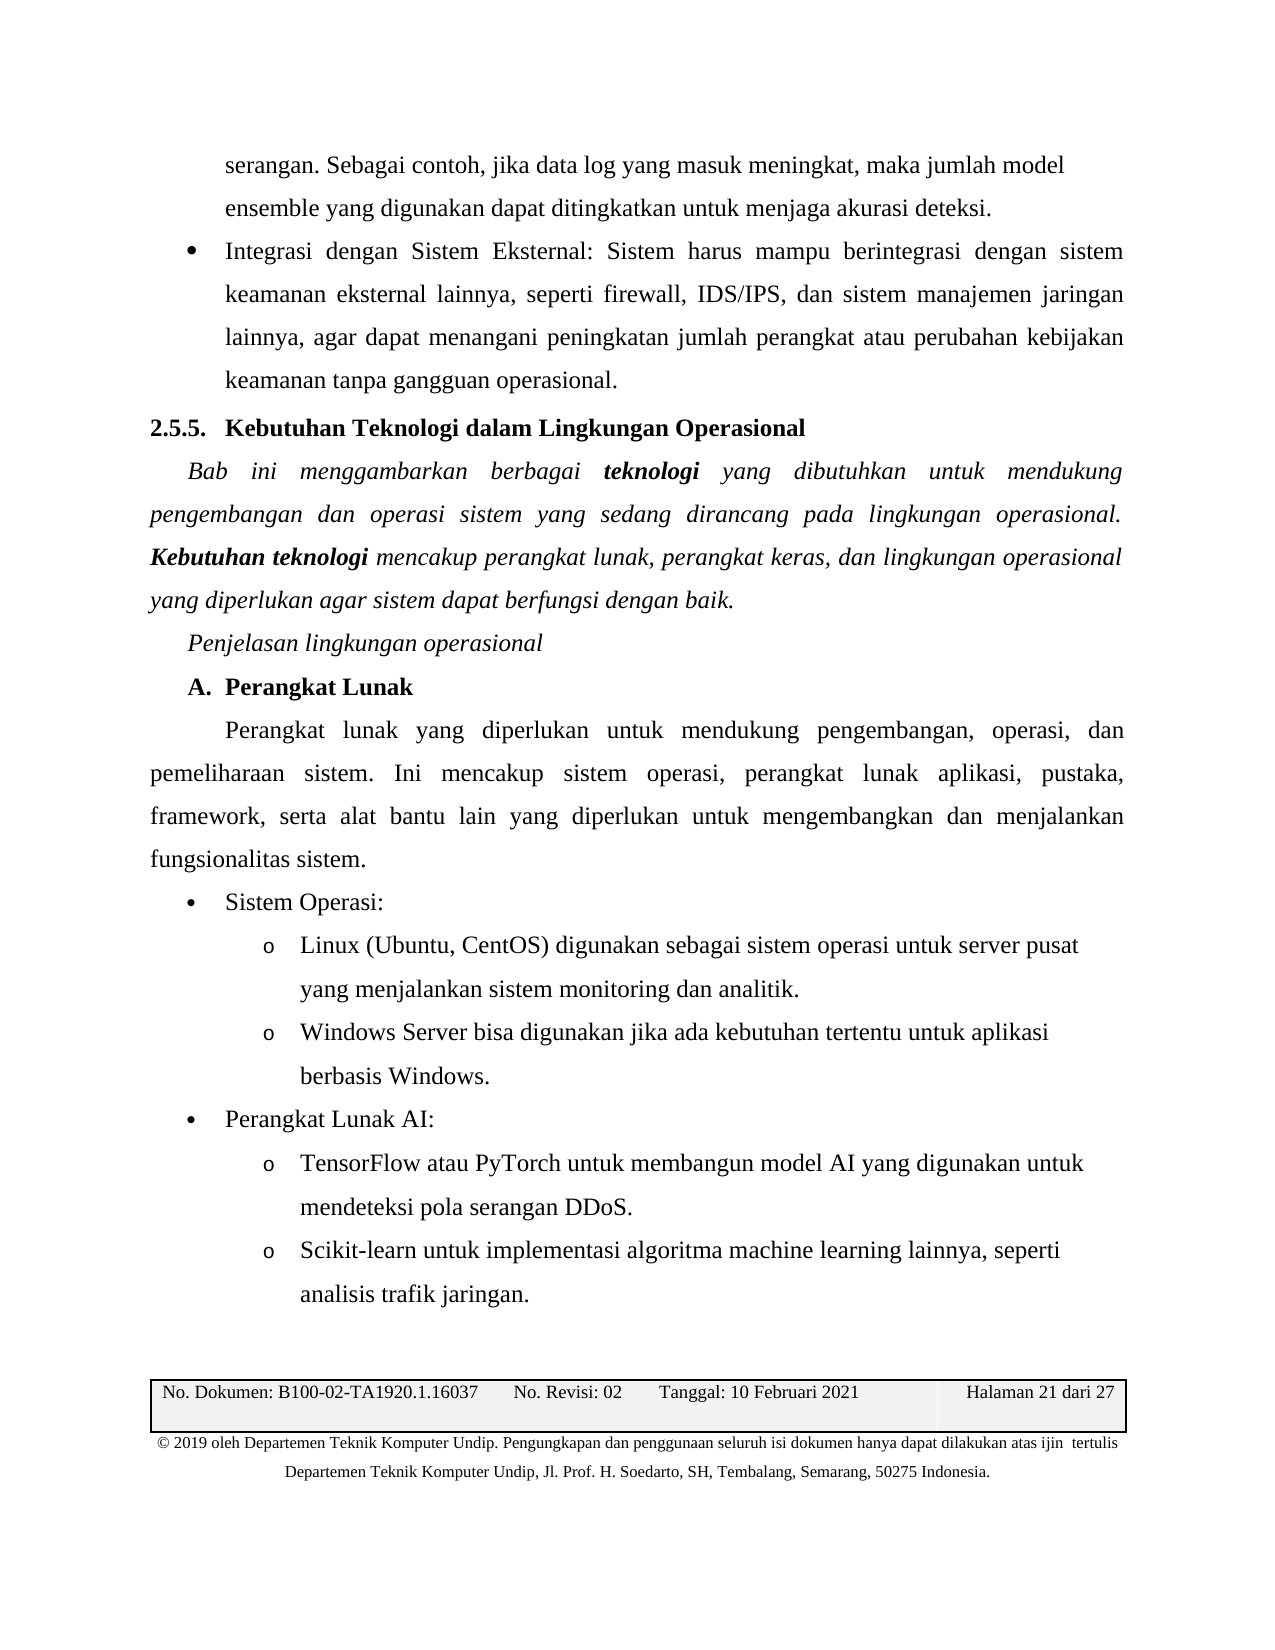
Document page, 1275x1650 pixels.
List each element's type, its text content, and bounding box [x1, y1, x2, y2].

list Scikit-learn untuk implementasi algoritma machine learning lainnya, seperti analisis trafik jaringan. [262, 1235, 1125, 1307]
text Bab ini menggambarkan berbagai teknologi yang dibutuhkan untuk mendukung pengembangan dan operasi sistem yang sedang dirancang pada lingkungan operasional. Kebutuhan teknologi mencakup perangkat lunak, perangkat keras, dan lingkungan operasional yang diperlukan agar sistem dapat berfungsi dengan baik. [150, 456, 1125, 614]
list Integrasi dengan Sistem Eksternal: Sistem harus mampu berintegrasi dengan sistem keamanan eksternal lainnya, seperti firewall, IDS/IPS, dan sistem manajemen jaringan lainnya, agar dapat menangani peningkatan jumlah perangkat atau perubahan kebijakan keamanan tanpa gangguan operasional. [187, 236, 1125, 394]
text Penjelasan lingkungan operasional [150, 628, 1125, 657]
list Windows Server bisa digunakan jika ada kebutuhan tertentu untuk aplikasi berbasis Windows. [262, 1017, 1125, 1090]
list TensorFlow atau PyTorch untuk membangun model AI yang digunakan untuk mendeteksi pola serangan DDoS. [262, 1148, 1125, 1220]
list Sistem Operasi: [187, 887, 1125, 916]
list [187, 150, 1125, 222]
subtitle Perangkat Lunak [187, 672, 1125, 700]
subtitle Kebutuhan Teknologi dalam Lingkungan Operasional [150, 413, 1125, 442]
text Perangkat lunak yang diperlukan untuk mendukung pengembangan, operasi, dan pemeliharaan sistem. Ini mencakup sistem operasi, perangkat lunak aplikasi, pustaka, framework, serta alat bantu lain yang diperlukan untuk mengembangkan dan menjalankan fungsionalitas sistem. [150, 715, 1125, 873]
list Perangkat Lunak AI: [187, 1104, 1125, 1133]
list Linux (Ubuntu, CentOS) digunakan sebagai sistem operasi untuk server pusat yang menjalankan sistem monitoring dan analitik. [262, 930, 1125, 1003]
